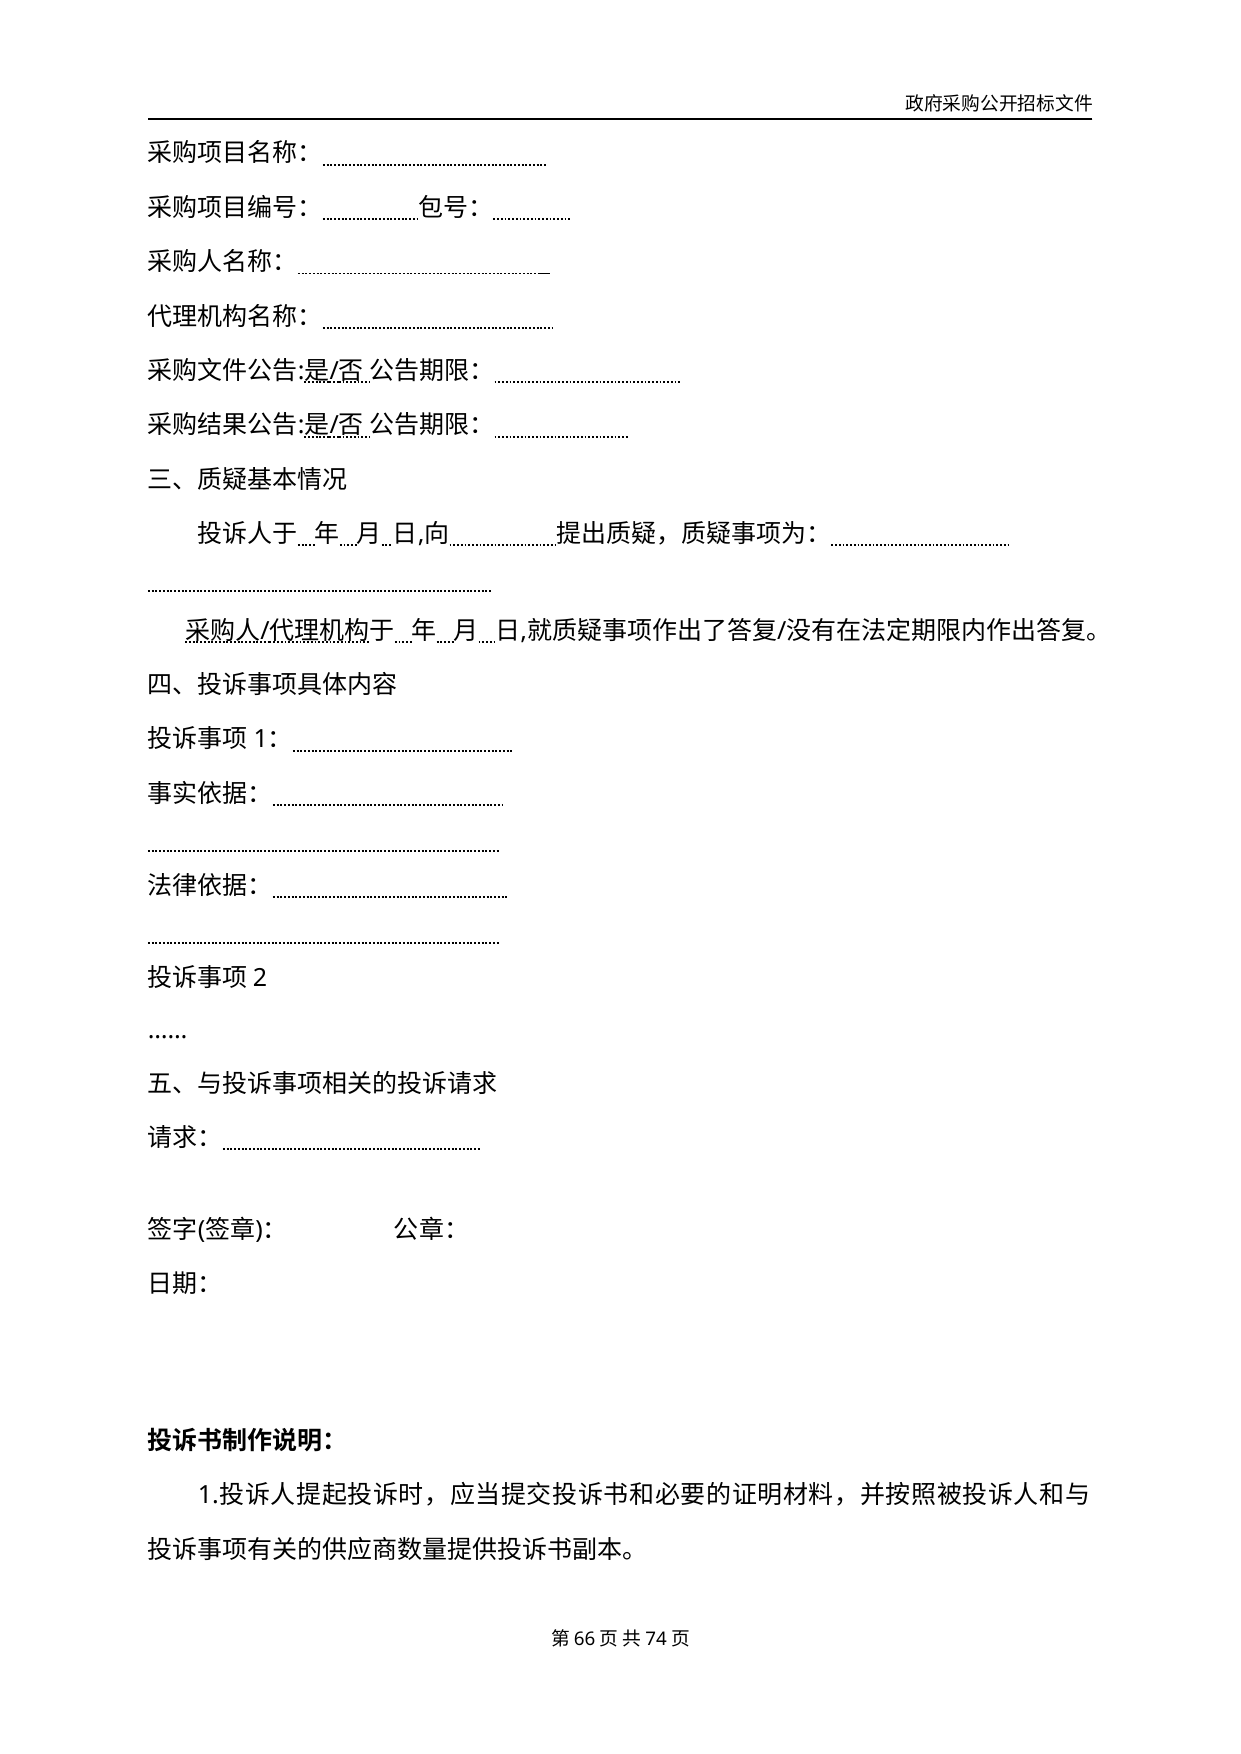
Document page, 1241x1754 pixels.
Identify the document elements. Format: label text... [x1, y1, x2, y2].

text 1.投诉人提起投诉时，应当提交投诉书和必要的证明材料，并按照被投诉人和与投诉事项有关的供应商数量提供投诉书副本。 [148, 1475, 1092, 1565]
text 法律依据： [148, 865, 1092, 902]
text 投诉书制作说明： [148, 1420, 1092, 1457]
text 采购结果公告:是/否 公告期限： [148, 405, 1092, 441]
text 投诉事项 1： [148, 719, 1092, 755]
text 采购文件公告:是/否 公告期限： [148, 350, 1092, 387]
text 采购项目编号： 包号： [148, 187, 1092, 223]
text 四、投诉事项具体内容 [148, 664, 1092, 701]
text 五、与投诉事项相关的投诉请求 [148, 1063, 1092, 1099]
text 采购人名称： [148, 242, 1092, 278]
text 采购项目名称： [148, 133, 1092, 169]
text …… [148, 1012, 1092, 1046]
text 代理机构名称： [148, 296, 1092, 332]
text 三、质疑基本情况 [148, 459, 1092, 495]
text 请求： [148, 1117, 1092, 1154]
text 采购人/代理机构于 年 月 日,就质疑事项作出了答复/没有在法定期限内作出答复。 [148, 610, 1092, 646]
text 投诉人于 年 月 日,向 提出质疑，质疑事项为： [148, 513, 1092, 550]
text 事实依据： [148, 773, 1092, 809]
text 投诉事项2 [148, 958, 1092, 994]
text 日期： [148, 1264, 1092, 1300]
text 签字(签章)： 公章： [148, 1209, 1092, 1246]
